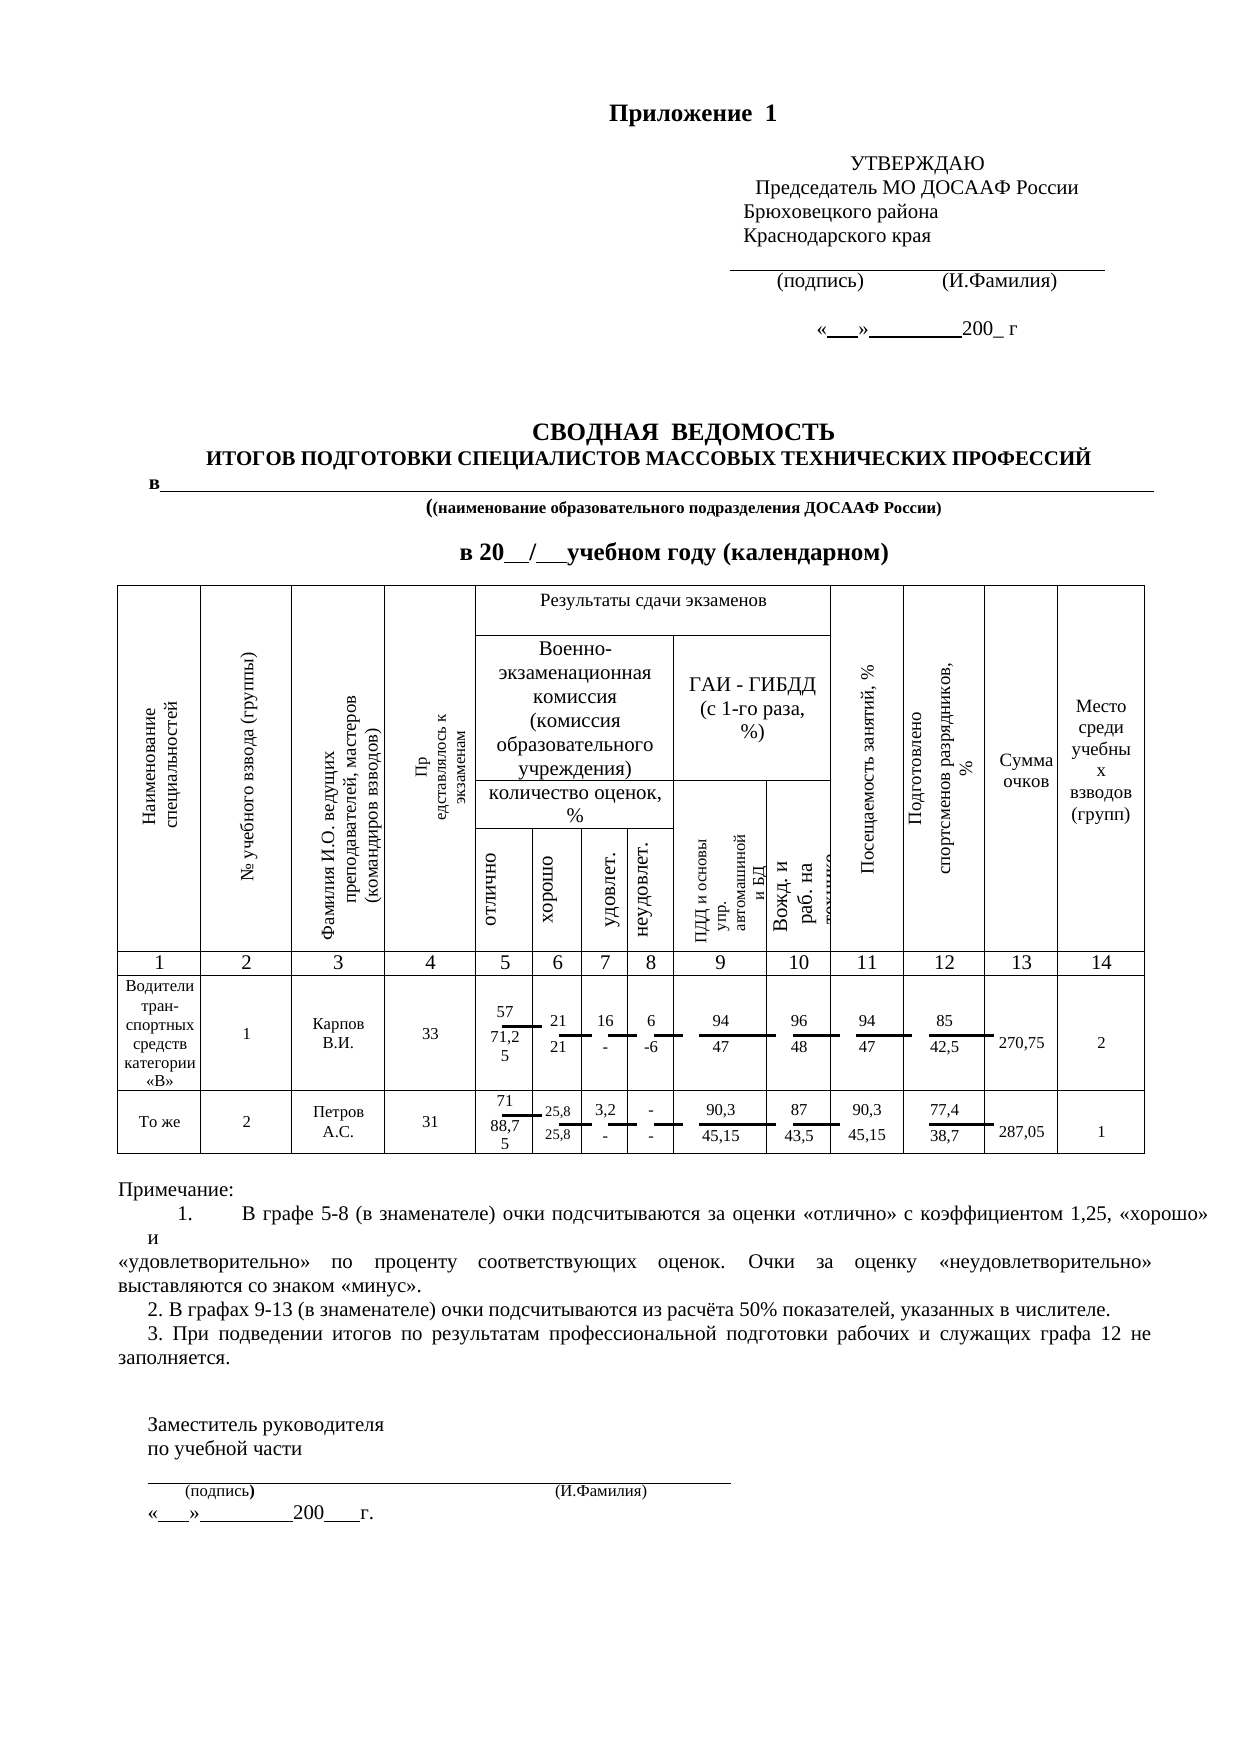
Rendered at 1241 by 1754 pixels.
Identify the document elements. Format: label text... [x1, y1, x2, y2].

table_header Результаты сдачи экзаменов [476, 586, 830, 635]
table_cell 87 43,5 [767, 1091, 830, 1153]
table_cell 6 -6 [628, 976, 673, 1090]
table_cell удовлет. [582, 829, 627, 951]
table_cell Вожд. и раб. на технике [767, 781, 830, 951]
table_cell Карпов В.И. [292, 976, 384, 1090]
table_cell Водители тран- спортных средств категории «В» [118, 976, 200, 1090]
table_cell количество оценок, % [476, 781, 673, 828]
table_cell 1 [1058, 1091, 1144, 1153]
text (подпись) (И.Фамилия) [625, 265, 1209, 292]
text (подпись) (И.Фамилия) [185, 1479, 1209, 1499]
table_cell ГАИ - ГИБДД (с 1-го раза, %) [674, 636, 830, 780]
table_cell 12 [904, 952, 984, 975]
text в 20 / учебном году (календарном) [139, 537, 1209, 566]
table_cell Военно- экзаменационная комиссия (комиссия образовательного учреждения) [476, 636, 673, 780]
table_cell 1 [118, 952, 200, 975]
table_header Место среди учебны х взводов (групп) [1058, 586, 1144, 951]
table_cell 270,75 [985, 976, 1057, 1090]
table_cell 2 [201, 1091, 291, 1153]
table_cell 287,05 [985, 1091, 1057, 1153]
table_cell 2 [1058, 976, 1144, 1090]
table_cell 4 [385, 952, 475, 975]
table_header Фамилия И.О. ведущих преподавателей, мастеров (командиров взводов) [292, 586, 384, 951]
table_cell хорошо [533, 829, 581, 951]
table_cell 90,3 45,15 [674, 1091, 766, 1153]
table_cell 5 [476, 952, 532, 975]
table_cell 77,4 38,7 [904, 1091, 984, 1153]
table_cell 94 47 [831, 976, 903, 1090]
table_cell 11 [831, 952, 903, 975]
table_cell То же [118, 1091, 200, 1153]
text Председатель МО ДОСААФ России Брюховецкого района Краснодарского края [743, 175, 1092, 247]
table_cell 9 [674, 952, 766, 975]
table_header Представлялось к экзаменам [385, 586, 475, 951]
text ИТОГОВ ПОДГОТОВКИ СПЕЦИАЛИСТОВ МАССОВЫХ ТЕХНИЧЕСКИХ ПРОФЕССИЙ [206, 446, 1209, 469]
list В графах 9-13 (в знаменателе) очки подсчитываются из расчёта 50% показателей, указанных в числителе. [147, 1297, 1209, 1321]
table_cell 10 [767, 952, 830, 975]
table_header № учебного взвода (группы) [201, 586, 291, 951]
table_cell 3 [292, 952, 384, 975]
text « » 200 г. [147, 1500, 1209, 1524]
table_cell 85 42,5 [904, 976, 984, 1090]
list При подведении итогов по результатам профессиональной подготовки рабочих и служащих графа 12 не заполняется. [118, 1321, 1152, 1369]
table_cell 57 71,2 5 [476, 976, 532, 1090]
table_cell 25,8 25,8 [533, 1091, 581, 1153]
table_cell 13 [985, 952, 1057, 975]
table_cell 2 [201, 952, 291, 975]
table_cell 90,3 45,15 [831, 1091, 903, 1153]
table_header Сумма очков [985, 586, 1057, 951]
table_cell 8 [628, 952, 673, 975]
text УТВЕРЖДАЮ [850, 151, 1209, 175]
table_cell - - [628, 1091, 673, 1153]
table_header Подготовлено спортсменов разрядников, % [904, 586, 984, 951]
table_cell 94 47 [674, 976, 766, 1090]
table_cell неудовлет. [628, 829, 673, 951]
table_cell 6 [533, 952, 581, 975]
table_cell 31 [385, 1091, 475, 1153]
table_cell 1 [201, 976, 291, 1090]
table_cell 71 88,7 5 [476, 1091, 532, 1153]
text « » 200_ г [625, 316, 1209, 340]
text в ((наименование образовательного подразделения ДОСААФ России) [149, 470, 1154, 518]
table_cell 7 [582, 952, 627, 975]
table_header Посещаемость занятий, % [831, 586, 903, 951]
text Заместитель руководителя по учебной части [147, 1412, 386, 1460]
table_cell отлично [476, 829, 532, 951]
text Приложение 1 [269, 98, 1117, 127]
table_cell ПДД и основы упр. автомашиной и БД [674, 781, 766, 951]
table_cell 33 [385, 976, 475, 1090]
table_cell 96 48 [767, 976, 830, 1090]
table_header Наименование специальностей [118, 586, 200, 951]
table_cell 16 - [582, 976, 627, 1090]
text Примечание: [118, 1177, 1209, 1201]
table_cell Петров А.С. [292, 1091, 384, 1153]
table_cell 21 21 [533, 976, 581, 1090]
text СВОДНАЯ ВЕДОМОСТЬ [249, 417, 1117, 445]
table_cell 3,2 - [582, 1091, 627, 1153]
list В графе 5-8 (в знаменателе) очки подсчитываются за оценки «отлично» с коэффициентом 1,25, «хорошо» и [147, 1201, 1209, 1249]
table_cell 14 [1058, 952, 1144, 975]
text «удовлетворительно» по проценту соответствующих оценок. Очки за оценку «неудовлетворительно» выставляются со знаком «минус». [118, 1249, 1152, 1297]
